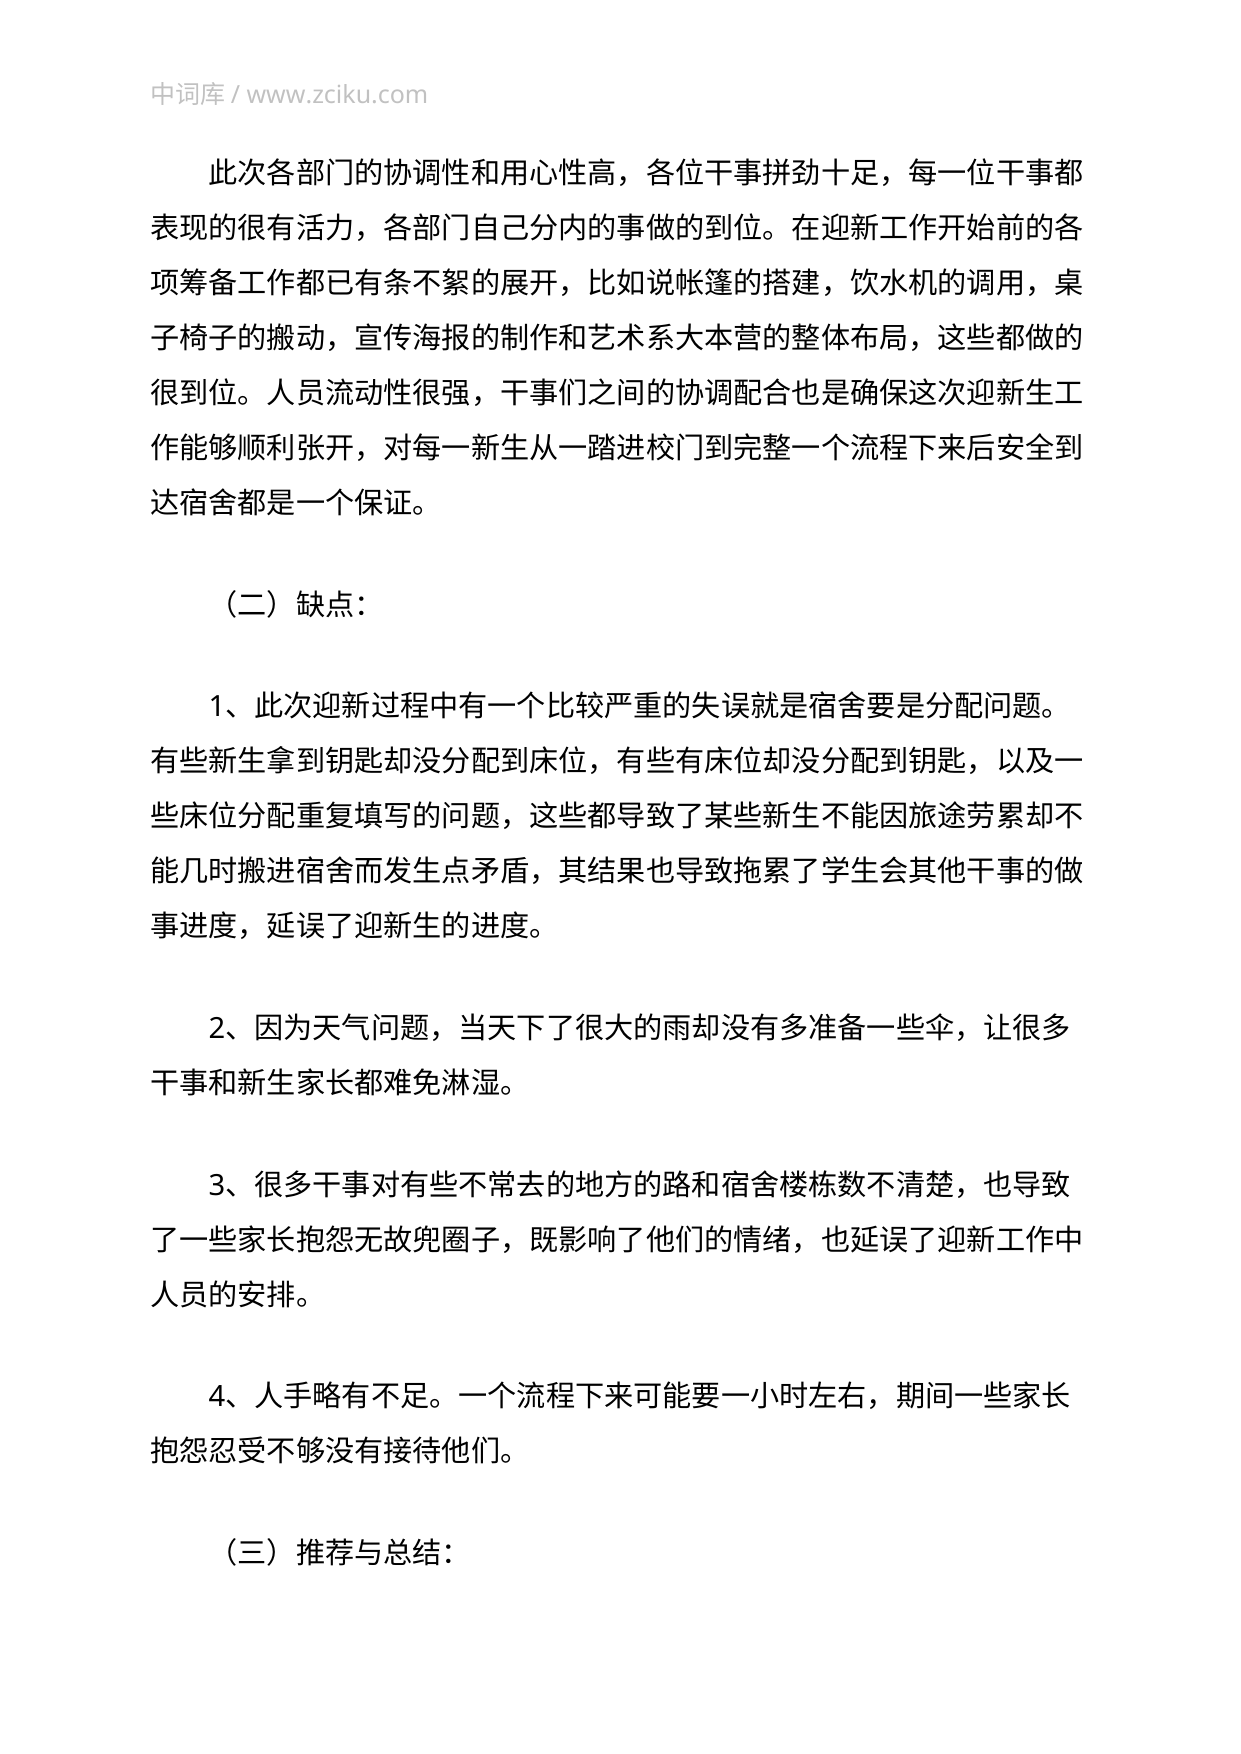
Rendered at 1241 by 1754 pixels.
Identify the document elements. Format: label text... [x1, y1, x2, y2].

text 3、很多干事对有些不常去的地方的路和宿舍楼栋数不清楚，也导致了一些家长抱怨无故兜圈子，既影响了他们的情绪，也延误了迎新工作中人员的安排。 [150, 1161, 1090, 1313]
text 1、此次迎新过程中有一个比较严重的失误就是宿舍要是分配问题。有些新生拿到钥匙却没分配到床位，有些有床位却没分配到钥匙，以及一些床位分配重复填写的问题，这些都导致了某些新生不能因旅途劳累却不能几时搬进宿舍而发生点矛盾，其结果也导致拖累了学生会其他干事的做事进度，延误了迎新生的进度。 [150, 683, 1090, 945]
text 2、因为天气问题，当天下了很大的雨却没有多准备一些伞，让很多干事和新生家长都难免淋湿。 [150, 1004, 1090, 1102]
text （二）缺点： [150, 581, 1090, 623]
text （三）推荐与总结： [150, 1529, 1090, 1572]
text 此次各部门的协调性和用心性高，各位干事拼劲十足，每一位干事都表现的很有活力，各部门自己分内的事做的到位。在迎新工作开始前的各项筹备工作都已有条不絮的展开，比如说帐篷的搭建，饮水机的调用，桌子椅子的搬动，宣传海报的制作和艺术系大本营的整体布局，这些都做的很到位。人员流动性很强，干事们之间的协调配合也是确保这次迎新生工作能够顺利张开，对每一新生从一踏进校门到完整一个流程下来后安全到达宿舍都是一个保证。 [150, 150, 1090, 522]
text 4、人手略有不足。一个流程下来可能要一小时左右，期间一些家长抱怨忍受不够没有接待他们。 [150, 1373, 1090, 1470]
